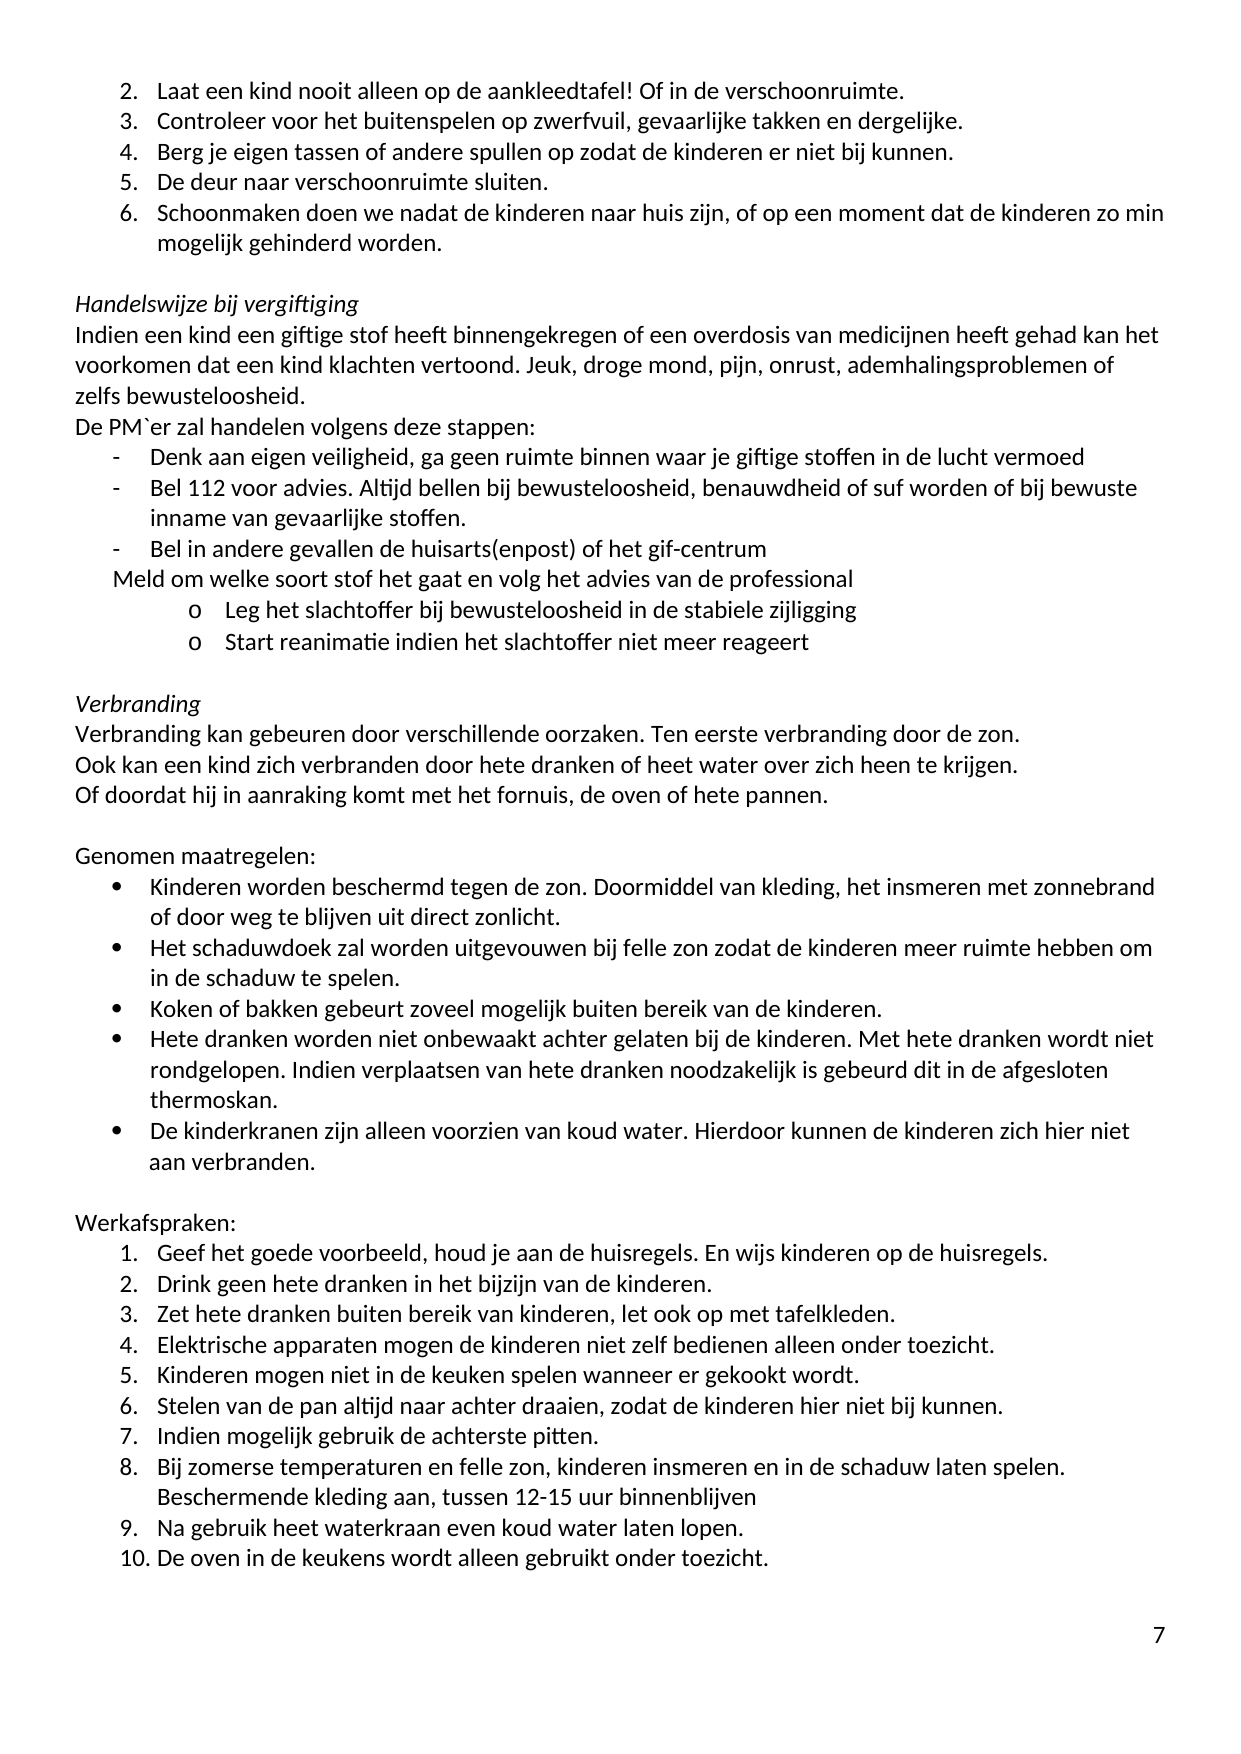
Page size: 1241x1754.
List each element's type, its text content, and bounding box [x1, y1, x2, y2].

list Hete dranken worden niet onbewaakt achter gelaten bij de kinderen. Met hete dranken wordt niet rondgelopen. Indien verplaatsen van hete dranken noodzakelijk is gebeurd dit in de afgesloten thermoskan. [112, 1024, 1165, 1115]
list Bel in andere gevallen de huisarts(enpost) of het gif-centrum [112, 533, 1165, 563]
list Bij zomerse temperaturen en felle zon, kinderen insmeren en in de schaduw laten spelen. Beschermende kleding aan, tussen 12-15 uur binnenblijven [119, 1451, 1165, 1512]
list Stelen van de pan altijd naar achter draaien, zodat de kinderen hier niet bij kunnen. [119, 1390, 1165, 1420]
list De deur naar verschoonruimte sluiten. [119, 167, 1165, 197]
list Bel 112 voor advies. Altijd bellen bij bewusteloosheid, benauwdheid of suf worden of bij bewuste inname van gevaarlijke stoffen. [112, 472, 1165, 533]
list Start reanimatie indien het slachtoffer niet meer reageert [187, 626, 1165, 657]
list Na gebruik heet waterkraan even koud water laten lopen. [119, 1512, 1165, 1542]
list Drink geen hete dranken in het bijzijn van de kinderen. [119, 1268, 1165, 1298]
text Werkafspraken: [75, 1207, 1165, 1237]
list Berg je eigen tassen of andere spullen op zodat de kinderen er niet bij kunnen. [119, 136, 1165, 167]
list Het schaduwdoek zal worden uitgevouwen bij felle zon zodat de kinderen meer ruimte hebben om in de schaduw te spelen. [112, 932, 1165, 993]
text Verbranding [75, 688, 1165, 718]
text Genomen maatregelen: [75, 841, 1165, 871]
list Denk aan eigen veiligheid, ga geen ruimte binnen waar je giftige stoffen in de lucht vermoed [112, 441, 1165, 472]
text Meld om welke soort stof het gaat en volg het advies van de professional [112, 563, 1165, 594]
list Geef het goede voorbeeld, houd je aan de huisregels. En wijs kinderen op de huisregels. [119, 1237, 1165, 1268]
text aan verbranden. [75, 1146, 1165, 1176]
list Kinderen worden beschermd tegen de zon. Doormiddel van kleding, het insmeren met zonnebrand of door weg te blijven uit direct zonlicht. [112, 871, 1165, 932]
list Laat een kind nooit alleen op de aankleedtafel! Of in de verschoonruimte. [119, 75, 1165, 106]
text Indien een kind een giftige stof heeft binnengekregen of een overdosis van medicijnen heeft gehad kan het voorkomen dat een kind klachten vertoond. Jeuk, droge mond, pijn, onrust, ademhalingsproblemen of zelfs bewusteloosheid. [75, 319, 1165, 411]
list Indien mogelijk gebruik de achterste pitten. [119, 1420, 1165, 1451]
list De oven in de keukens wordt alleen gebruikt onder toezicht. [119, 1542, 1165, 1573]
list Elektrische apparaten mogen de kinderen niet zelf bedienen alleen onder toezicht. [119, 1329, 1165, 1359]
list De kinderkranen zijn alleen voorzien van koud water. Hierdoor kunnen de kinderen zich hier niet [112, 1115, 1165, 1146]
list Leg het slachtoffer bij bewusteloosheid in de stabiele zijligging [187, 594, 1165, 626]
text Handelswijze bij vergiftiging [75, 289, 1165, 319]
list Schoonmaken doen we nadat de kinderen naar huis zijn, of op een moment dat de kinderen zo min mogelijk gehinderd worden. [119, 197, 1165, 258]
text Ook kan een kind zich verbranden door hete dranken of heet water over zich heen te krijgen. [75, 749, 1165, 779]
text De PM`er zal handelen volgens deze stappen: [75, 411, 1165, 441]
text Of doordat hij in aanraking komt met het fornuis, de oven of hete pannen. [75, 779, 1165, 810]
list Kinderen mogen niet in de keuken spelen wanneer er gekookt wordt. [119, 1359, 1165, 1390]
text Verbranding kan gebeuren door verschillende oorzaken. Ten eerste verbranding door de zon. [75, 718, 1165, 749]
list Koken of bakken gebeurt zoveel mogelijk buiten bereik van de kinderen. [112, 993, 1165, 1024]
list Controleer voor het buitenspelen op zwerfvuil, gevaarlijke takken en dergelijke. [119, 106, 1165, 136]
list Zet hete dranken buiten bereik van kinderen, let ook op met tafelkleden. [119, 1298, 1165, 1329]
